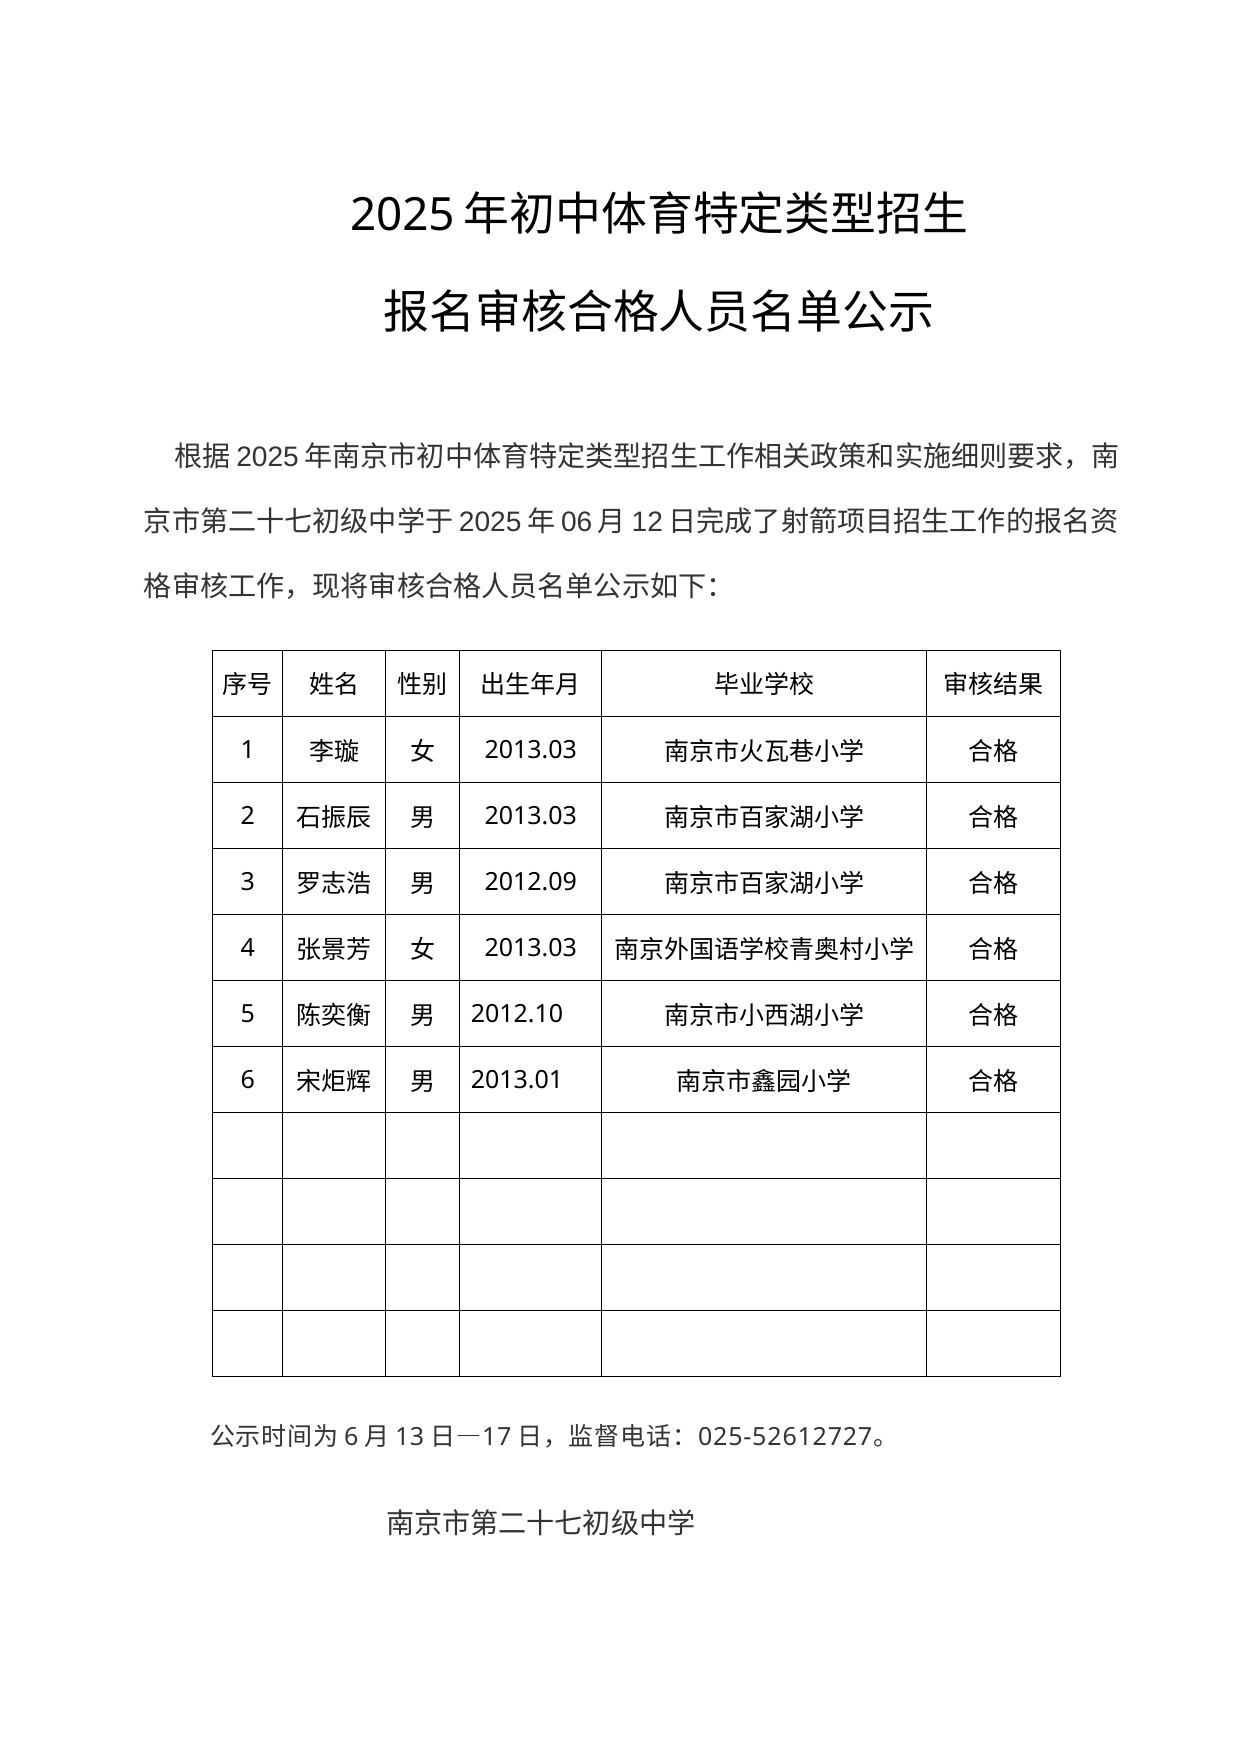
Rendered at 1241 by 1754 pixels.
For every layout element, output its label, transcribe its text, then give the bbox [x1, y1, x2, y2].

table_cell 1 [213, 717, 282, 782]
text 报名审核合格人员名单公示 [144, 259, 1174, 357]
table_header 性别 [386, 651, 459, 716]
table_cell 6 [213, 1047, 282, 1112]
table_cell 南京市火瓦巷小学 [602, 717, 926, 782]
table_cell 男 [386, 783, 459, 848]
table_cell [283, 1311, 385, 1376]
table_cell [602, 1245, 926, 1310]
table_cell [386, 1245, 459, 1310]
table_cell 男 [386, 1047, 459, 1112]
table_cell [602, 1311, 926, 1376]
text 根据2025年南京市初中体育特定类型招生工作相关政策和实施细则要求，南京市第二十七初级中学于2025年06月12日完成了射箭项目招生工作的报名资格审核工作，现将审核合格人员名单公示如下： [144, 422, 1129, 617]
table_cell 石振辰 [283, 783, 385, 848]
table_cell 南京市鑫园小学 [602, 1047, 926, 1112]
table_header 毕业学校 [602, 651, 926, 716]
table_cell [386, 1179, 459, 1244]
table_cell 合格 [927, 783, 1060, 848]
table_cell [927, 1311, 1060, 1376]
table_cell 2013.03 [460, 783, 601, 848]
table_cell [460, 1113, 601, 1178]
table_cell [213, 1245, 282, 1310]
table_cell 张景芳 [283, 915, 385, 980]
table_header 审核结果 [927, 651, 1060, 716]
text 2025年初中体育特定类型招生 [144, 162, 1174, 259]
table_cell [283, 1245, 385, 1310]
table_cell [386, 1113, 459, 1178]
table_cell 南京市百家湖小学 [602, 783, 926, 848]
table_cell 2 [213, 783, 282, 848]
table_header 序号 [213, 651, 282, 716]
text 南京市第二十七初级中学 [144, 1489, 1129, 1554]
table_cell 2013.01 [460, 1047, 601, 1112]
table_header 出生年月 [460, 651, 601, 716]
table_cell [386, 1311, 459, 1376]
table_cell 女 [386, 717, 459, 782]
table_cell 合格 [927, 981, 1060, 1046]
table_cell [602, 1179, 926, 1244]
table_cell 3 [213, 849, 282, 914]
table_cell [213, 1179, 282, 1244]
table_header 姓名 [283, 651, 385, 716]
table_cell [283, 1113, 385, 1178]
table_cell 2013.03 [460, 915, 601, 980]
table_cell [602, 1113, 926, 1178]
table_cell [927, 1179, 1060, 1244]
table_cell 陈奕衡 [283, 981, 385, 1046]
table_cell 女 [386, 915, 459, 980]
table_cell 2013.03 [460, 717, 601, 782]
table_cell [927, 1245, 1060, 1310]
table_cell 2012.09 [460, 849, 601, 914]
table_cell [460, 1245, 601, 1310]
text 公示时间为6月13日—17日，监督电话：025-52612727。 [144, 1400, 1129, 1465]
table_cell 李璇 [283, 717, 385, 782]
table_cell 2012.10 [460, 981, 601, 1046]
table_cell 合格 [927, 1047, 1060, 1112]
table_cell 宋炬辉 [283, 1047, 385, 1112]
table_cell 合格 [927, 717, 1060, 782]
table_cell [460, 1179, 601, 1244]
table_cell 5 [213, 981, 282, 1046]
table_cell [927, 1113, 1060, 1178]
table_cell 罗志浩 [283, 849, 385, 914]
table_cell 男 [386, 849, 459, 914]
table_cell 4 [213, 915, 282, 980]
table_cell [460, 1311, 601, 1376]
table_cell 合格 [927, 849, 1060, 914]
table_cell [213, 1113, 282, 1178]
table_cell 合格 [927, 915, 1060, 980]
table_cell [283, 1179, 385, 1244]
table_cell 南京市小西湖小学 [602, 981, 926, 1046]
table_cell 南京外国语学校青奥村小学 [602, 915, 926, 980]
table_cell 南京市百家湖小学 [602, 849, 926, 914]
table_cell [213, 1311, 282, 1376]
table_cell 男 [386, 981, 459, 1046]
